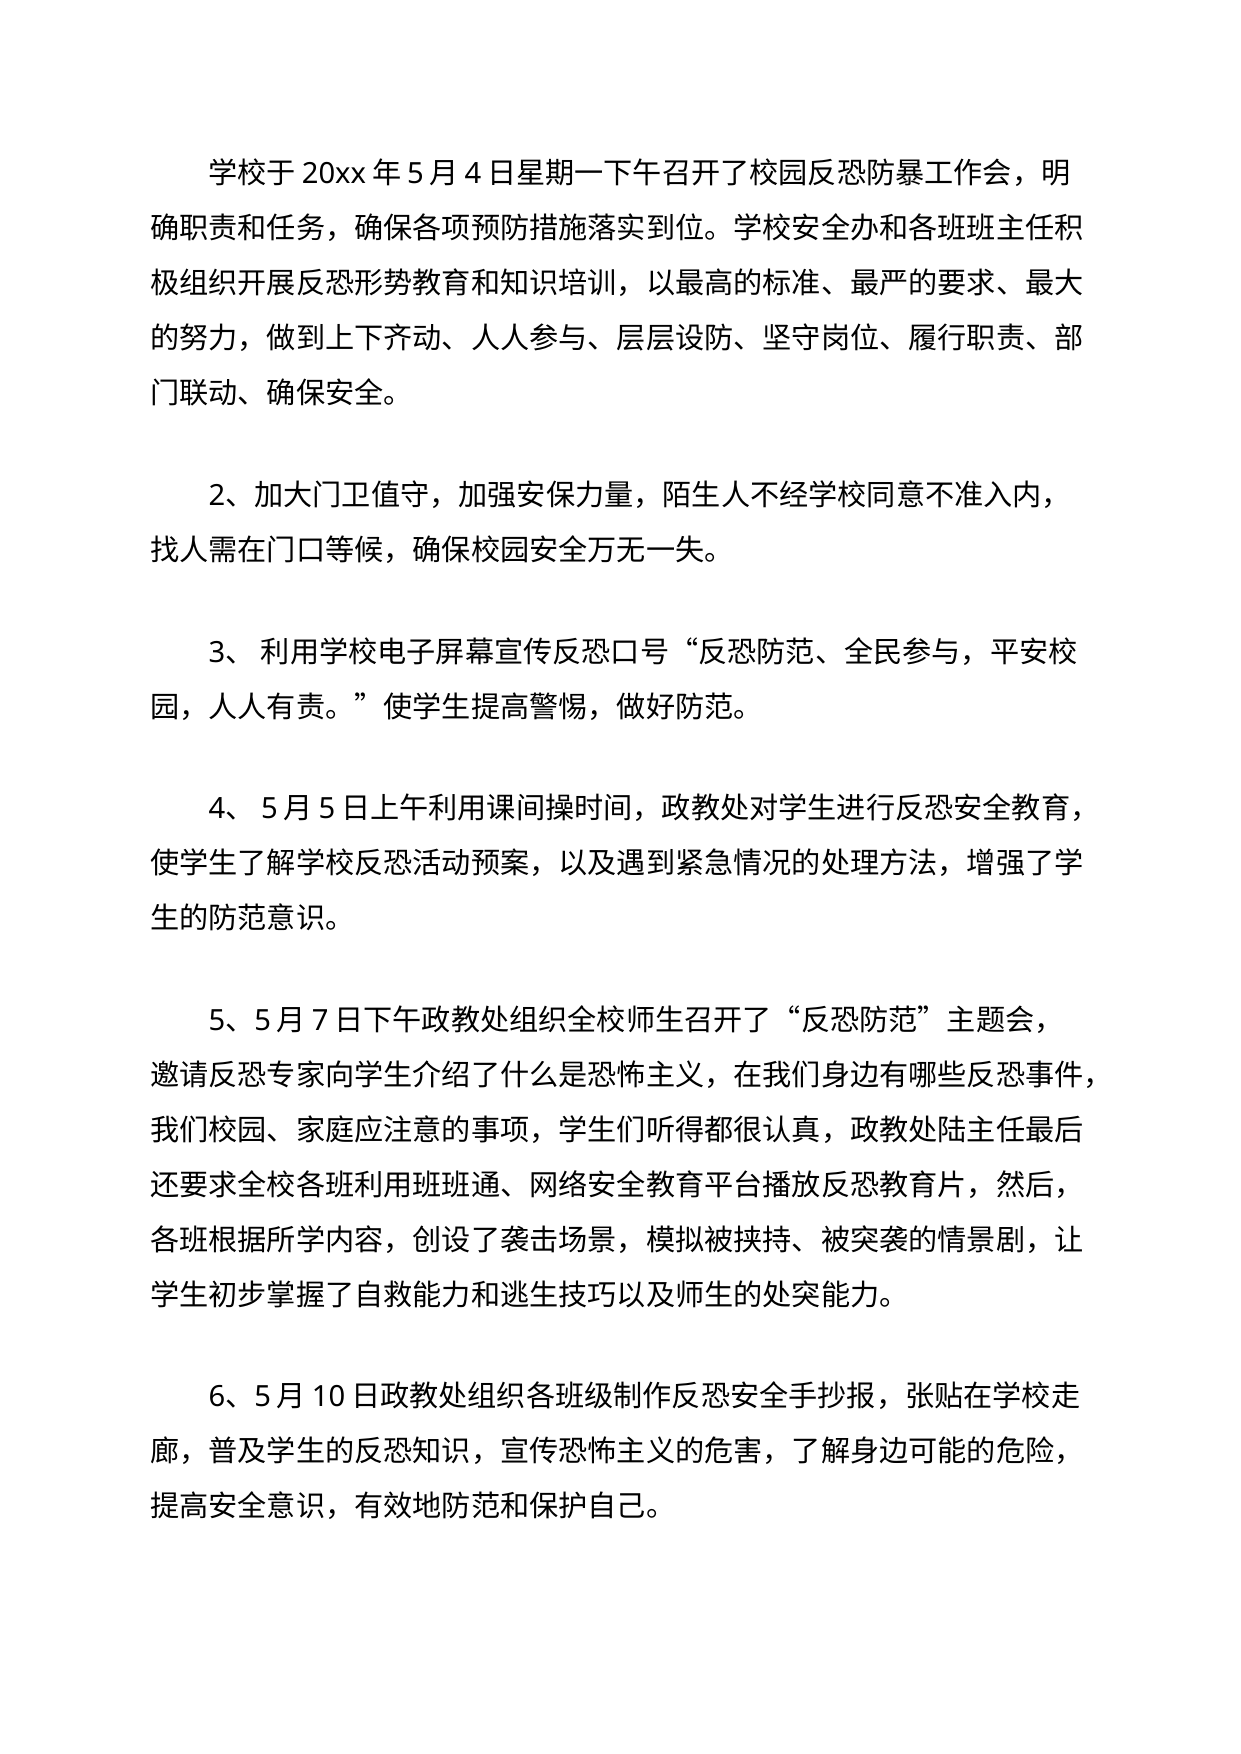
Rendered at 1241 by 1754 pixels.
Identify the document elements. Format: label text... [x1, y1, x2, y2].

text 2、加大门卫值守，加强安保力量，陌生人不经学校同意不准入内，找人需在门口等候，确保校园安全万无一失。 [150, 471, 1090, 569]
text 5、5月7日下午政教处组织全校师生召开了“反恐防范”主题会，邀请反恐专家向学生介绍了什么是恐怖主义，在我们身边有哪些反恐事件，我们校园、家庭应注意的事项，学生们听得都很认真，政教处陆主任最后还要求全校各班利用班班通、网络安全教育平台播放反恐教育片，然后，各班根据所学内容，创设了袭击场景，模拟被挟持、被突袭的情景剧，让学生初步掌握了自救能力和逃生技巧以及师生的处突能力。 [150, 997, 1090, 1313]
text 6、5月10日政教处组织各班级制作反恐安全手抄报，张贴在学校走廊，普及学生的反恐知识，宣传恐怖主义的危害，了解身边可能的危险，提高安全意识，有效地防范和保护自己。 [150, 1373, 1090, 1525]
text 4、 5月5日上午利用课间操时间，政教处对学生进行反恐安全教育，使学生了解学校反恐活动预案，以及遇到紧急情况的处理方法，增强了学生的防范意识。 [150, 785, 1090, 937]
text 学校于20xx年5月4日星期一下午召开了校园反恐防暴工作会，明确职责和任务，确保各项预防措施落实到位。学校安全办和各班班主任积极组织开展反恐形势教育和知识培训，以最高的标准、最严的要求、最大的努力，做到上下齐动、人人参与、层层设防、坚守岗位、履行职责、部门联动、确保安全。 [150, 150, 1090, 412]
text 3、 利用学校电子屏幕宣传反恐口号“反恐防范、全民参与，平安校园，人人有责。”使学生提高警惕，做好防范。 [150, 628, 1090, 726]
